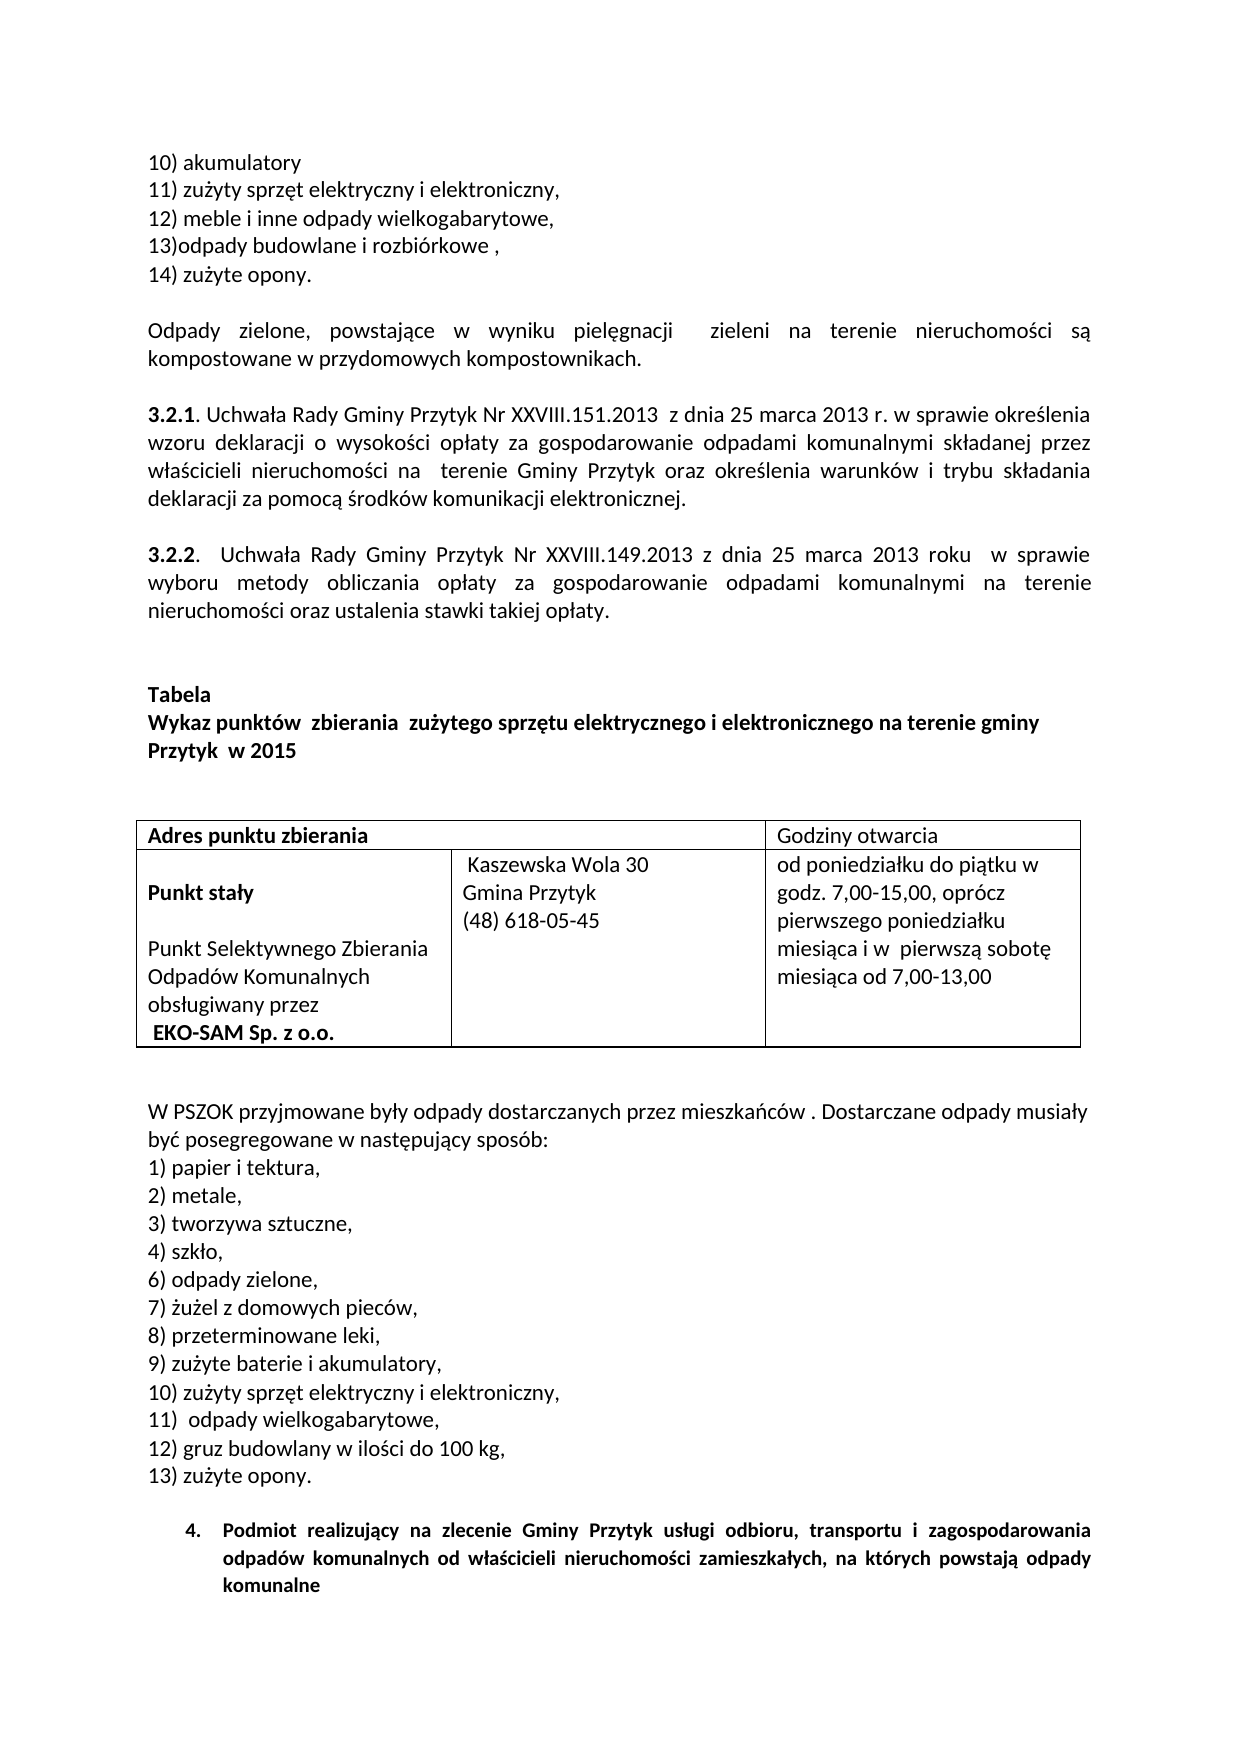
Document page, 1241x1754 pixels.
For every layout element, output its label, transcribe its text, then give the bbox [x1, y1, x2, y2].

text Wykaz punktów zbierania zużytego sprzętu elektrycznego i elektronicznego na terenie gminy Przytyk w 2015 [148, 708, 1093, 764]
text 1) papier i tektura, [148, 1153, 1093, 1181]
text Odpady zielone, powstające w wyniku pielęgnacji zieleni na terenie nieruchomości są kompostowane w przydomowych kompostownikach. [148, 316, 1093, 372]
text 11) zużyty sprzęt elektryczny i elektroniczny, [148, 176, 1093, 204]
text W PSZOK przyjmowane były odpady dostarczanych przez mieszkańców . Dostarczane odpady musiały być posegregowane w następujący sposób: [148, 1097, 1093, 1153]
text 3.2.1. Uchwała Rady Gminy Przytyk Nr XXVIII.151.2013 z dnia 25 marca 2013 r. w sprawie określenia wzoru deklaracji o wysokości opłaty za gospodarowanie odpadami komunalnymi składanej przez właścicieli nieruchomości na terenie Gminy Przytyk oraz określenia warunków i trybu składania deklaracji za pomocą środków komunikacji elektronicznej. [148, 400, 1093, 512]
text 12) gruz budowlany w ilości do 100 kg, [148, 1434, 1093, 1462]
text 11) odpady wielkogabarytowe, [148, 1406, 1093, 1434]
list Podmiot realizujący na zlecenie Gminy Przytyk usługi odbioru, transportu i zagospodarowania odpadów komunalnych od właścicieli nieruchomości zamieszkałych, na których powstają odpady komunalne [185, 1518, 1093, 1598]
table_header Godziny otwarcia [766, 821, 1080, 849]
table_cell od poniedziałku do piątku w godz. 7,00-15,00, oprócz pierwszego poniedziałku miesiąca i w pierwszą sobotę miesiąca od 7,00-13,00 [766, 850, 1080, 1046]
text 9) zużyte baterie i akumulatory, [148, 1349, 1093, 1378]
text 10) akumulatory [148, 148, 1093, 176]
text 13)odpady budowlane i rozbiórkowe , [148, 232, 1093, 260]
table_cell Punkt stały Punkt Selektywnego Zbierania Odpadów Komunalnych obsługiwany przez EKO-SAM Sp. z o.o. [137, 850, 451, 1046]
text 6) odpady zielone, [148, 1266, 1093, 1293]
text 12) meble i inne odpady wielkogabarytowe, [148, 204, 1093, 232]
text 10) zużyty sprzęt elektryczny i elektroniczny, [148, 1378, 1093, 1406]
text 4) szkło, [148, 1237, 1093, 1266]
text 3) tworzywa sztuczne, [148, 1209, 1093, 1237]
table_header Adres punktu zbierania [137, 821, 765, 849]
table_cell Kaszewska Wola 30 Gmina Przytyk (48) 618-05-45 [452, 850, 765, 1046]
text 13) zużyte opony. [148, 1462, 1093, 1490]
text 3.2.2. Uchwała Rady Gminy Przytyk Nr XXVIII.149.2013 z dnia 25 marca 2013 roku w sprawie wyboru metody obliczania opłaty za gospodarowanie odpadami komunalnymi na terenie nieruchomości oraz ustalenia stawki takiej opłaty. [148, 540, 1093, 624]
text 8) przeterminowane leki, [148, 1322, 1093, 1349]
text 7) żużel z domowych pieców, [148, 1293, 1093, 1322]
text Tabela [148, 680, 1093, 708]
text 14) zużyte opony. [148, 260, 1093, 288]
text 2) metale, [148, 1181, 1093, 1209]
